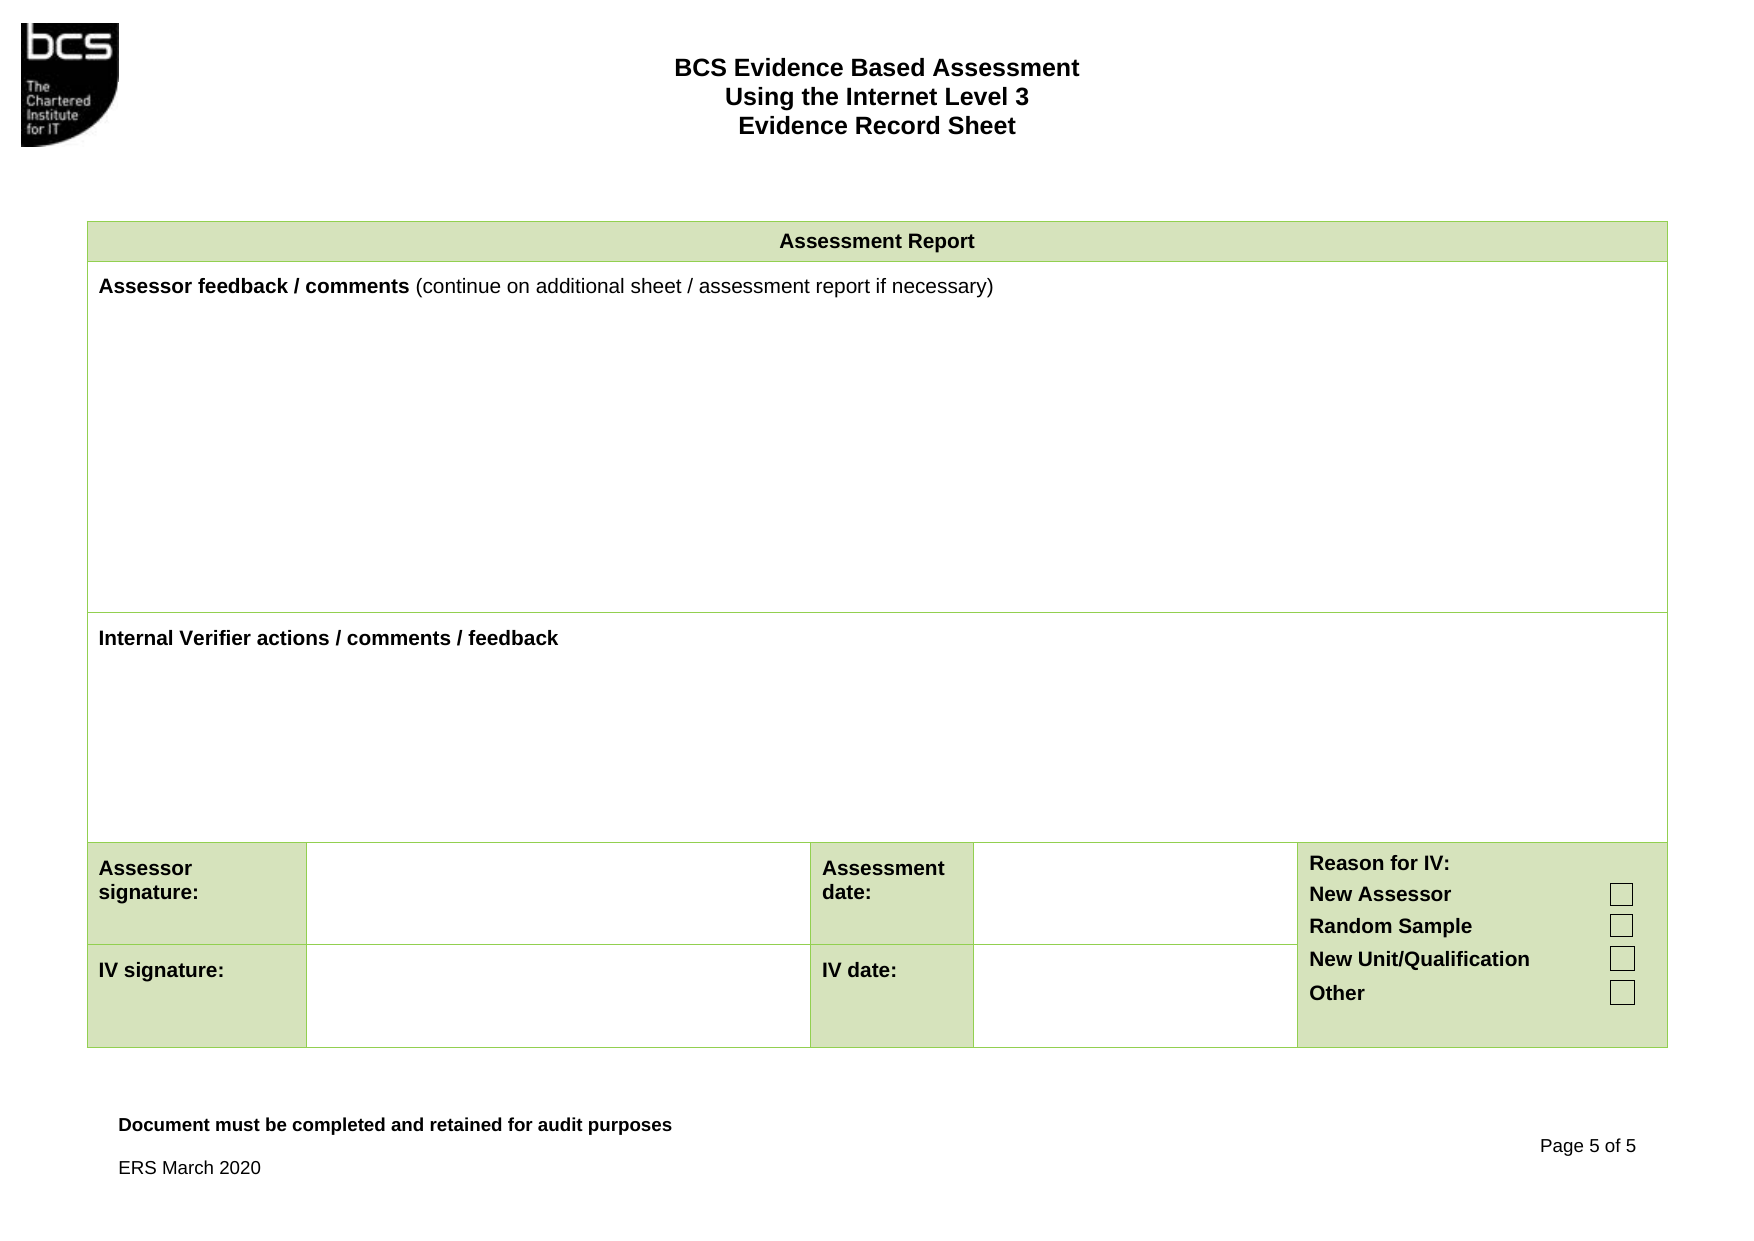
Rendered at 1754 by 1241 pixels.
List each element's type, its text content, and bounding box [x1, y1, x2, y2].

table_header Assessment Report [88, 222, 1667, 261]
table_cell IV date: [811, 945, 973, 1047]
table_cell [307, 945, 810, 1047]
table_cell Assessor signature: [88, 843, 306, 944]
table_cell [974, 945, 1297, 1047]
table_cell Assessor feedback / comments (continue on additional sheet / assessment report if necessary) [88, 262, 1667, 612]
table_cell Assessment date: [811, 843, 973, 944]
table_cell [307, 843, 810, 944]
table_cell [974, 843, 1297, 944]
picture [21, 23, 119, 147]
table_cell Internal Verifier actions / comments / feedback [88, 613, 1667, 842]
table_cell Reason for IV: New Assessor Random Sample New Unit/Qualification Other [1298, 843, 1667, 1047]
table_cell IV signature: [88, 945, 306, 1047]
